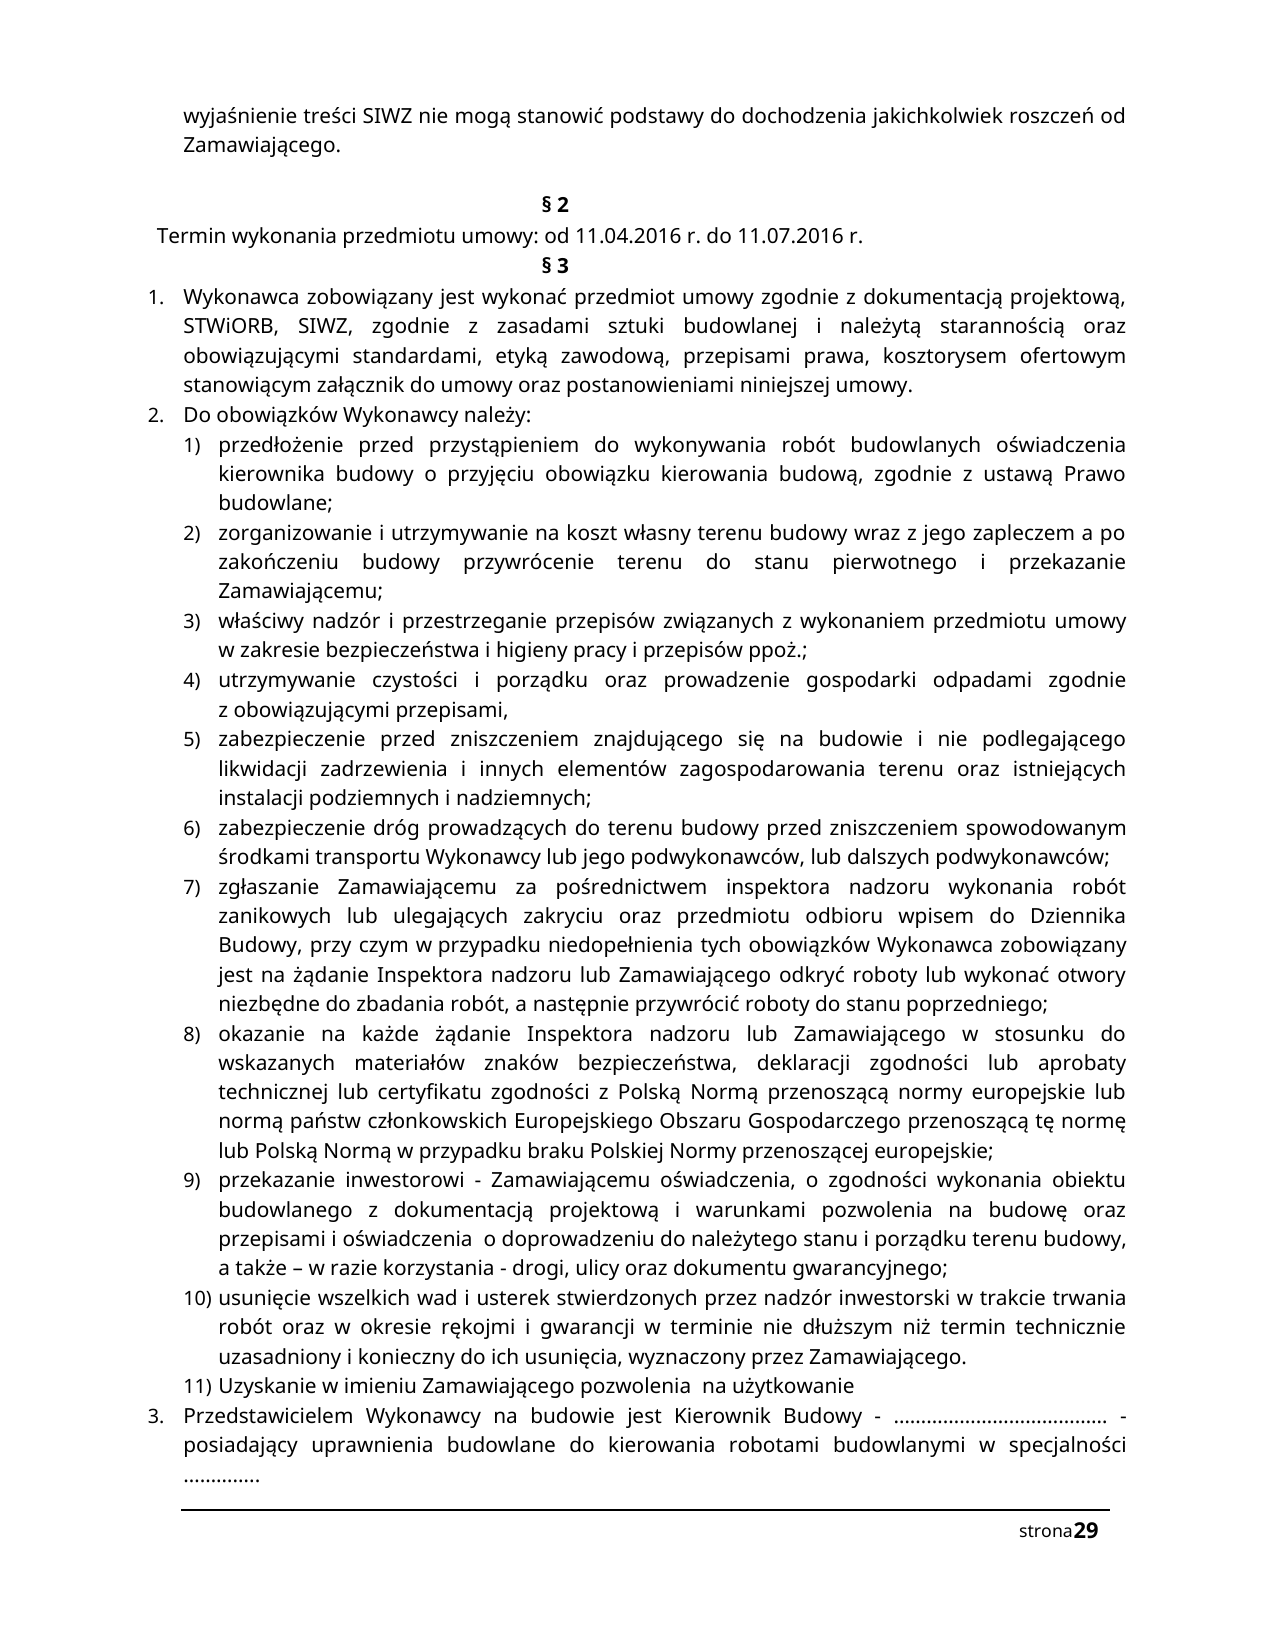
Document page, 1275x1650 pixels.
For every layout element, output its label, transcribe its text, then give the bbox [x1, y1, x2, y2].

list zgłaszanie Zamawiającemu za pośrednictwem inspektora nadzoru wykonania robót zanikowych lub ulegających zakryciu oraz przedmiotu odbioru wpisem do Dziennika Budowy, przy czym w przypadku niedopełnienia tych obowiązków Wykonawca zobowiązany jest na żądanie Inspektora nadzoru lub Zamawiającego odkryć roboty lub wykonać otwory niezbędne do zbadania robót, a następnie przywrócić roboty do stanu poprzedniego; [183, 872, 1127, 1017]
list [148, 101, 1127, 158]
text Termin wykonania przedmiotu umowy: od 11.04.2016 r. do 11.07.2016 r. [157, 221, 1127, 249]
list Wykonawca zobowiązany jest wykonać przedmiot umowy zgodnie z dokumentacją projektową, STWiORB, SIWZ, zgodnie z zasadami sztuki budowlanej i należytą starannością oraz obowiązującymi standardami, etyką zawodową, przepisami prawa, kosztorysem ofertowym stanowiącym załącznik do umowy oraz postanowieniami niniejszej umowy. [148, 282, 1127, 398]
list przedłożenie przed przystąpieniem do wykonywania robót budowlanych oświadczenia kierownika budowy o przyjęciu obowiązku kierowania budową, zgodnie z ustawą Prawo budowlane; [183, 430, 1127, 517]
list zabezpieczenie dróg prowadzących do terenu budowy przed zniszczeniem spowodowanym środkami transportu Wykonawcy lub jego podwykonawców, lub dalszych podwykonawców; [183, 813, 1127, 871]
list przekazanie inwestorowi - Zamawiającemu oświadczenia, o zgodności wykonania obiektu budowlanego z dokumentacją projektową i warunkami pozwolenia na budowę oraz przepisami i oświadczenia o doprowadzeniu do należytego stanu i porządku terenu budowy, a także – w razie korzystania - drogi, ulicy oraz dokumentu gwarancyjnego; [183, 1166, 1127, 1282]
list właściwy nadzór i przestrzeganie przepisów związanych z wykonaniem przedmiotu umowy w zakresie bezpieczeństwa i higieny pracy i przepisów ppoż.; [183, 606, 1127, 664]
list utrzymywanie czystości i porządku oraz prowadzenie gospodarki odpadami zgodnie z obowiązującymi przepisami, [183, 665, 1127, 723]
list usunięcie wszelkich wad i usterek stwierdzonych przez nadzór inwestorski w trakcie trwania robót oraz w okresie rękojmi i gwarancji w terminie nie dłuższym niż termin technicznie uzasadniony i konieczny do ich usunięcia, wyznaczony przez Zamawiającego. [183, 1283, 1127, 1370]
subtitle § 2 [148, 190, 963, 219]
list Przedstawicielem Wykonawcy na budowie jest Kierownik Budowy - ………………………………… - posiadający uprawnienia budowlane do kierowania robotami budowlanymi w specjalności ………….. [148, 1401, 1127, 1488]
list okazanie na każde żądanie Inspektora nadzoru lub Zamawiającego w stosunku do wskazanych materiałów znaków bezpieczeństwa, deklaracji zgodności lub aprobaty technicznej lub certyfikatu zgodności z Polską Normą przenoszącą normy europejskie lub normą państw członkowskich Europejskiego Obszaru Gospodarczego przenoszącą tę normę lub Polską Normą w przypadku braku Polskiej Normy przenoszącej europejskie; [183, 1019, 1127, 1164]
list zabezpieczenie przed zniszczeniem znajdującego się na budowie i nie podlegającego likwidacji zadrzewienia i innych elementów zagospodarowania terenu oraz istniejących instalacji podziemnych i nadziemnych; [183, 724, 1127, 811]
list Do obowiązków Wykonawcy należy: [148, 400, 1127, 428]
subtitle § 3 [148, 252, 963, 280]
list Uzyskanie w imieniu Zamawiającego pozwolenia na użytkowanie [183, 1372, 1127, 1400]
list zorganizowanie i utrzymywanie na koszt własny terenu budowy wraz z jego zapleczem a po zakończeniu budowy przywrócenie terenu do stanu pierwotnego i przekazanie Zamawiającemu; [183, 518, 1127, 605]
